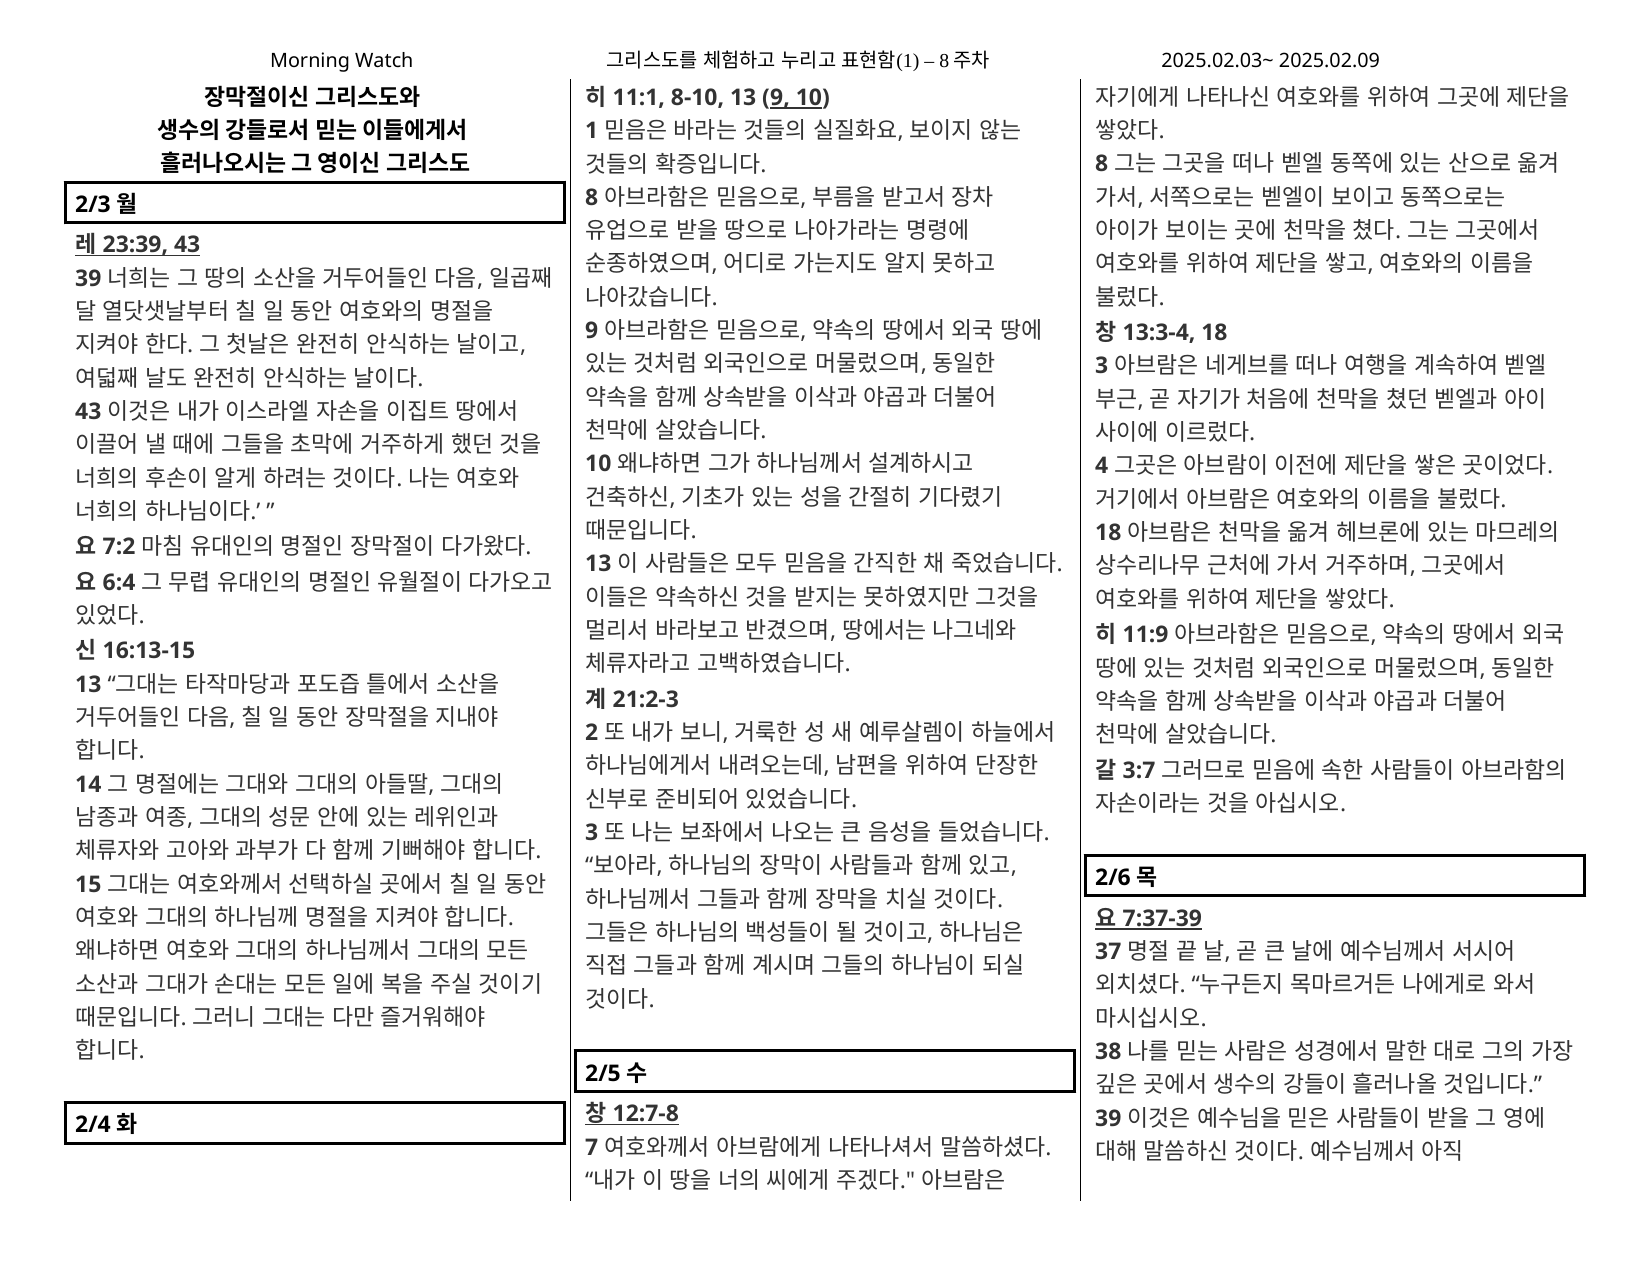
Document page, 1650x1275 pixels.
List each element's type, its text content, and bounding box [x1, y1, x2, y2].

text 장막절이신 그리스도와 생수의 강들로서 믿는 이들에게서 흘러나오시는 그 영이신 그리스도 [75, 79, 555, 178]
text 계 21:2-3 2 또 내가 보니, 거룩한 성 새 예루살렘이 하늘에서 하나님에게서 내려오는데, 남편을 위하여 단장한 신부로 준비되어 있었습니다. 3 또 나는 보좌에서 나오는 큰 음성을 들었습니다. “보아라, 하나님의 장막이 사람들과 함께 있고, 하나님께서 그들과 함께 장막을 치실 것이다. 그들은 하나님의 백성들이 될 것이고, 하나님은 직접 그들과 함께 계시며 그들의 하나님이 되실 것이다. [585, 681, 1065, 1014]
text 2/5 수 [577, 1052, 1073, 1090]
text 신 16:13-15 13 “그대는 타작마당과 포도즙 틀에서 소산을 거두어들인 다음, 칠 일 동안 장막절을 지내야 합니다. 14 그 명절에는 그대와 그대의 아들딸, 그대의 남종과 여종, 그대의 성문 안에 있는 레위인과 체류자와 고아와 과부가 다 함께 기뻐해야 합니다. 15 그대는 여호와께서 선택하실 곳에서 칠 일 동안 여호와 그대의 하나님께 명절을 지켜야 합니다. 왜냐하면 여호와 그대의 하나님께서 그대의 모든 소산과 그대가 손대는 모든 일에 복을 주실 것이기 때문입니다. 그러니 그대는 다만 즐거워해야 합니다. [75, 632, 555, 1066]
text 2/6 목 [1087, 857, 1583, 894]
text 요 6:4 그 무렵 유대인의 명절인 유월절이 다가오고 있었다. [75, 564, 555, 630]
text 창 12:7-8 7 여호와께서 아브람에게 나타나셔서 말씀하셨다. “내가 이 땅을 너의 씨에게 주겠다." 아브람은 자기에게 나타나신 여호와를 위하여 그곳에 제단을 쌓았다. 8 그는 그곳을 떠나 벧엘 동쪽에 있는 산으로 옮겨 가서, 서쪽으로는 벧엘이 보이고 동쪽으로는 아이가 보이는 곳에 천막을 쳤다. 그는 그곳에서 여호와를 위하여 제단을 쌓고, 여호와의 이름을 불렀다. [1095, 79, 1575, 312]
text 히 11:9 아브라함은 믿음으로, 약속의 땅에서 외국 땅에 있는 것처럼 외국인으로 머물렀으며, 동일한 약속을 함께 상속받을 이삭과 야곱과 더불어 천막에 살았습니다. [1095, 616, 1575, 749]
text 2/3 월 [67, 184, 563, 221]
text 레 23:39, 43 39 너희는 그 땅의 소산을 거두어들인 다음, 일곱째 달 열닷샛날부터 칠 일 동안 여호와의 명절을 지켜야 한다. 그 첫날은 완전히 안식하는 날이고, 여덟째 날도 완전히 안식하는 날이다. 43 이것은 내가 이스라엘 자손을 이집트 땅에서 이끌어 낼 때에 그들을 초막에 거주하게 했던 것을 너희의 후손이 알게 하려는 것이다. 나는 여호와 너희의 하나님이다.’ ” [75, 226, 555, 526]
text 히 11:1, 8-10, 13 (9, 10) 1 믿음은 바라는 것들의 실질화요, 보이지 않는 것들의 확증입니다. 8 아브라함은 믿음으로, 부름을 받고서 장차 유업으로 받을 땅으로 나아가라는 명령에 순종하였으며, 어디로 가는지도 알지 못하고 나아갔습니다. 9 아브라함은 믿음으로, 약속의 땅에서 외국 땅에 있는 것처럼 외국인으로 머물렀으며, 동일한 약속을 함께 상속받을 이삭과 야곱과 더불어 천막에 살았습니다. 10 왜냐하면 그가 하나님께서 설계하시고 건축하신, 기초가 있는 성을 간절히 기다렸기 때문입니다. 13 이 사람들은 모두 믿음을 간직한 채 죽었습니다. 이들은 약속하신 것을 받지는 못하였지만 그것을 멀리서 바라보고 반겼으며, 땅에서는 나그네와 체류자라고 고백하였습니다. [585, 79, 1065, 678]
text 요 7:2 마침 유대인의 명절인 장막절이 다가왔다. [75, 528, 555, 562]
text 2/4 화 [67, 1104, 563, 1142]
text 갈 3:7 그러므로 믿음에 속한 사람들이 아브라함의 자손이라는 것을 아십시오. [1095, 751, 1575, 818]
text 창 13:3-4, 18 3 아브람은 네게브를 떠나 여행을 계속하여 벧엘 부근, 곧 자기가 처음에 천막을 쳤던 벧엘과 아이 사이에 이르렀다. 4 그곳은 아브람이 이전에 제단을 쌓은 곳이었다. 거기에서 아브람은 여호와의 이름을 불렀다. 18 아브람은 천막을 옮겨 헤브론에 있는 마므레의 상수리나무 근처에 가서 거주하며, 그곳에서 여호와를 위하여 제단을 쌓았다. [1095, 314, 1575, 614]
text 창 12:7-8 7 여호와께서 아브람에게 나타나셔서 말씀하셨다. “내가 이 땅을 너의 씨에게 주겠다." 아브람은 자기에게 나타나신 여호와를 위하여 그곳에 제단을 쌓았다. 8 그는 그곳을 떠나 벧엘 동쪽에 있는 산으로 옮겨 가서, 서쪽으로는 벧엘이 보이고 동쪽으로는 아이가 보이는 곳에 천막을 쳤다. 그는 그곳에서 여호와를 위하여 제단을 쌓고, 여호와의 이름을 불렀다. [585, 1095, 1065, 1195]
